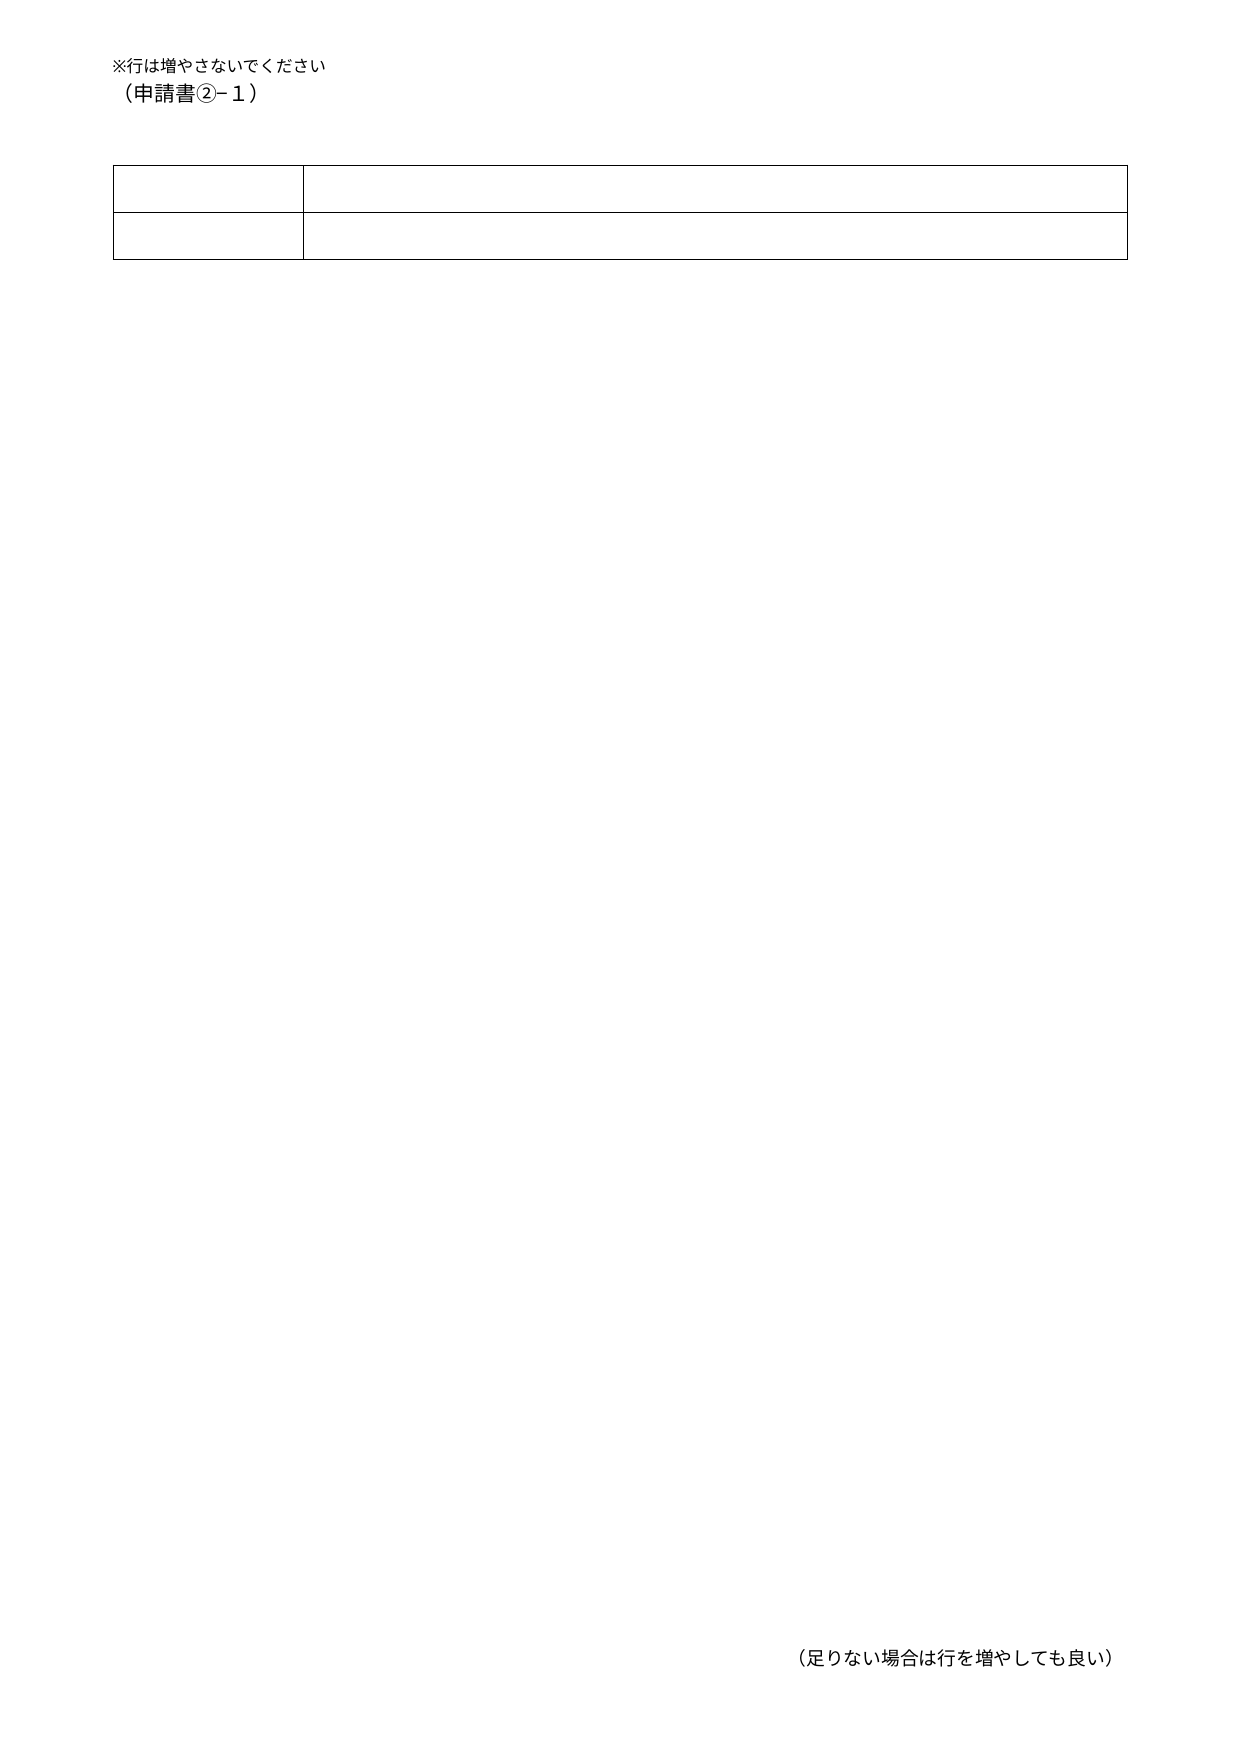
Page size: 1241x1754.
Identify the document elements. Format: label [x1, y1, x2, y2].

table_cell [114, 166, 303, 212]
table_cell [304, 213, 1127, 259]
table_cell [304, 166, 1127, 212]
table_cell [114, 213, 303, 259]
